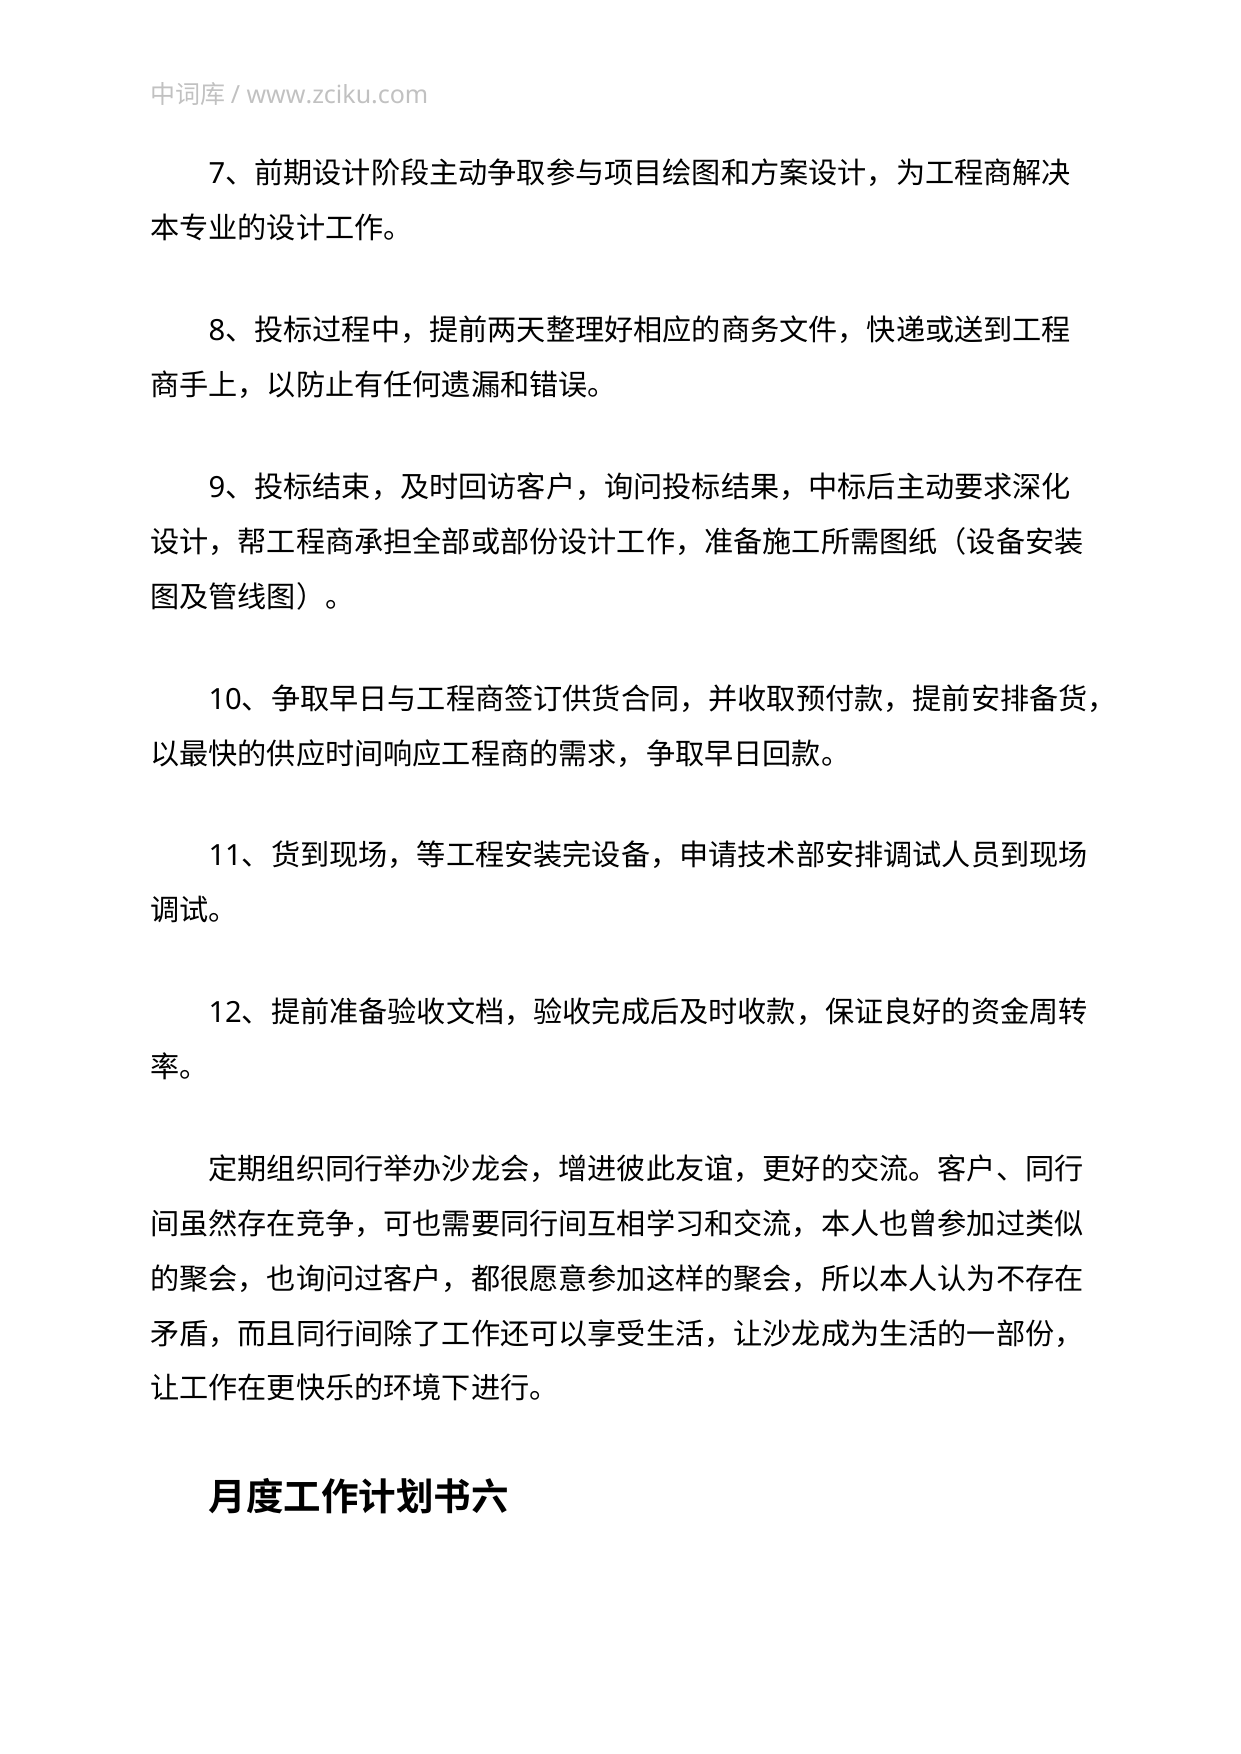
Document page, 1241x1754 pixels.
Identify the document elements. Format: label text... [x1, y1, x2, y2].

text 9、投标结束，及时回访客户，询问投标结果，中标后主动要求深化设计，帮工程商承担全部或部份设计工作，准备施工所需图纸（设备安装图及管线图）。 [150, 463, 1090, 616]
text 12、提前准备验收文档，验收完成后及时收款，保证良好的资金周转率。 [150, 989, 1090, 1086]
text 10、争取早日与工程商签订供货合同，并收取预付款，提前安排备货，以最快的供应时间响应工程商的需求，争取早日回款。 [150, 675, 1090, 772]
text 11、货到现场，等工程安装完设备，申请技术部安排调试人员到现场调试。 [150, 832, 1090, 929]
text 定期组织同行举办沙龙会，增进彼此友谊，更好的交流。客户、同行间虽然存在竞争，可也需要同行间互相学习和交流，本人也曾参加过类似的聚会，也询问过客户，都很愿意参加这样的聚会，所以本人认为不存在矛盾，而且同行间除了工作还可以享受生活，让沙龙成为生活的一部份，让工作在更快乐的环境下进行。 [150, 1146, 1090, 1407]
text 月度工作计划书六 [150, 1467, 1090, 1521]
text 8、投标过程中，提前两天整理好相应的商务文件，快递或送到工程商手上，以防止有任何遗漏和错误。 [150, 307, 1090, 404]
text 7、前期设计阶段主动争取参与项目绘图和方案设计，为工程商解决本专业的设计工作。 [150, 150, 1090, 247]
